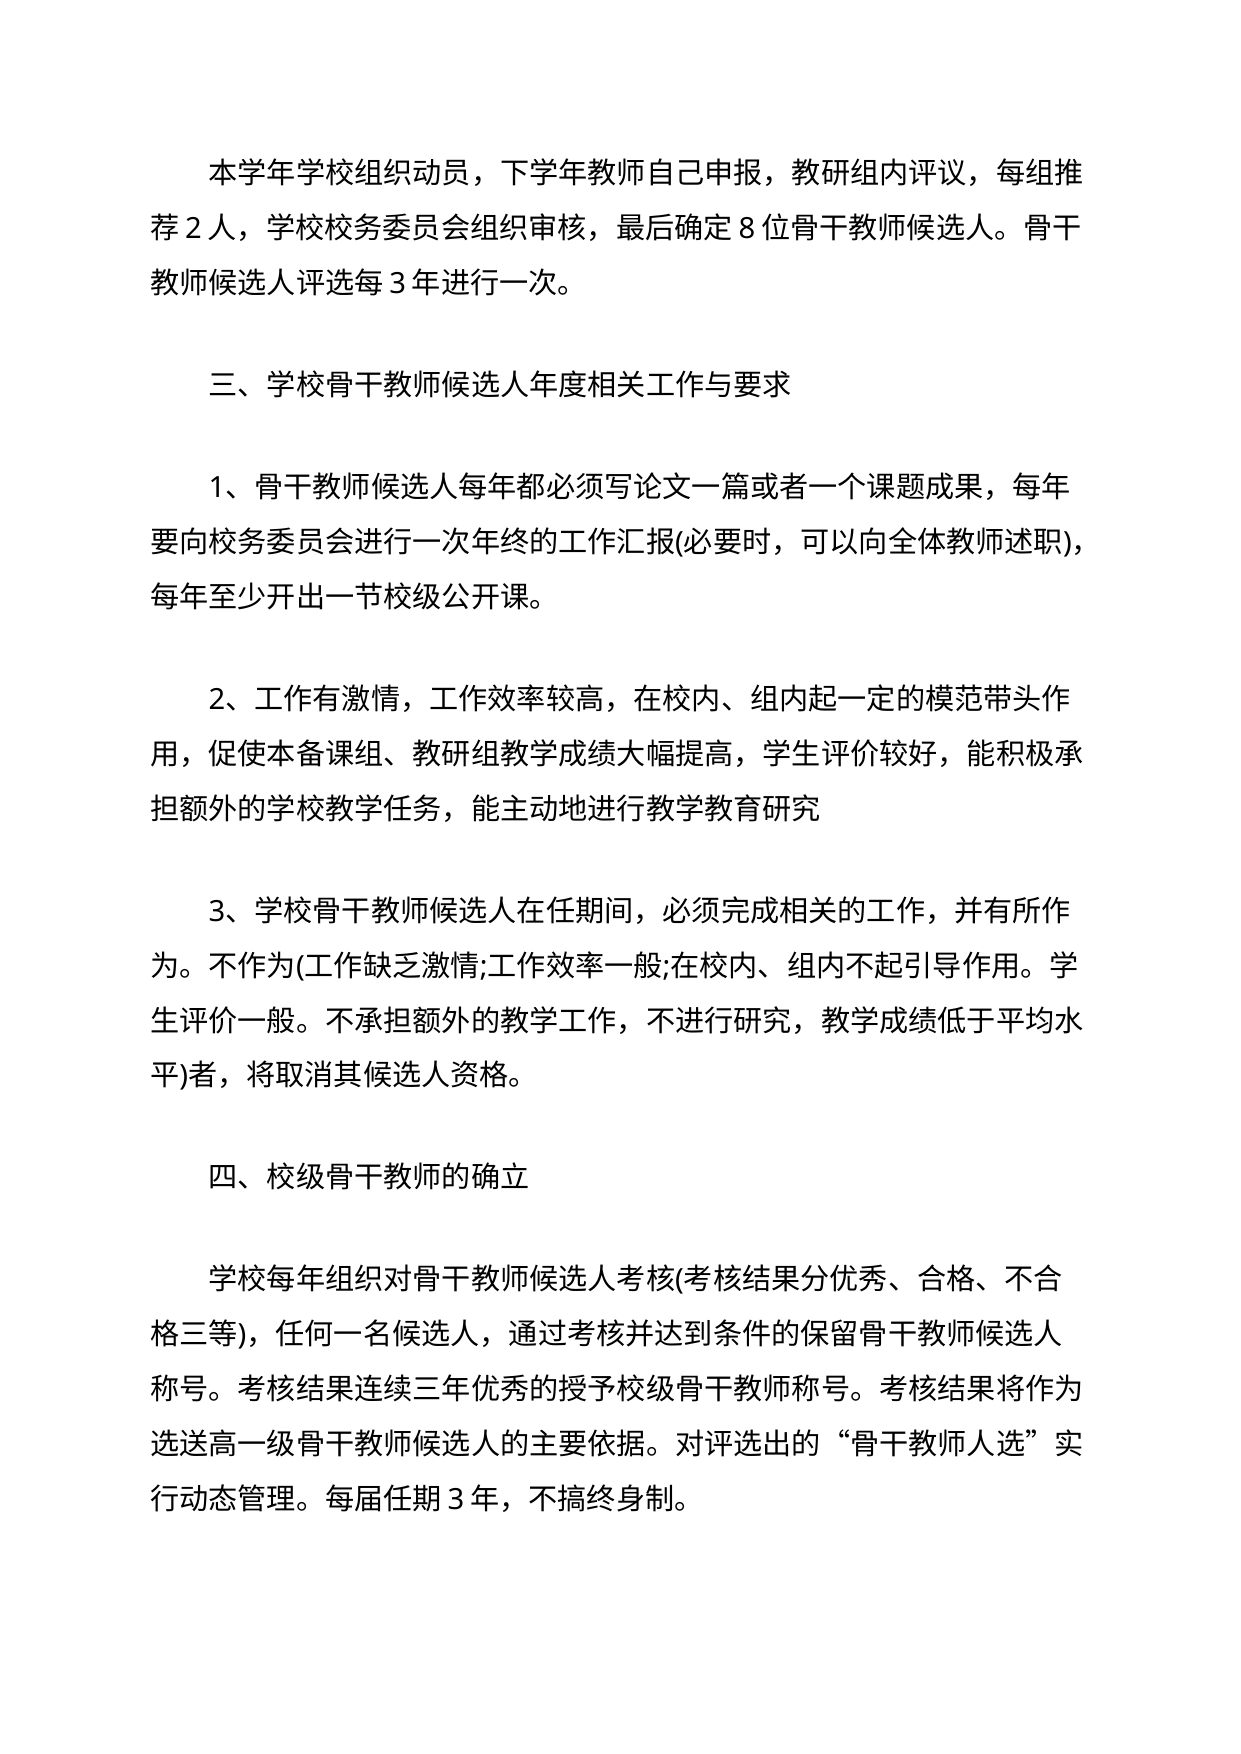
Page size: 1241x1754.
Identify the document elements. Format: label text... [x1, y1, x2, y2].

text 2、工作有激情，工作效率较高，在校内、组内起一定的模范带头作用，促使本备课组、教研组教学成绩大幅提高，学生评价较好，能积极承担额外的学校教学任务，能主动地进行教学教育研究 [150, 675, 1090, 828]
text 学校每年组织对骨干教师候选人考核(考核结果分优秀、合格、不合格三等)，任何一名候选人，通过考核并达到条件的保留骨干教师候选人称号。考核结果连续三年优秀的授予校级骨干教师称号。考核结果将作为选送高一级骨干教师候选人的主要依据。对评选出的“骨干教师人选”实行动态管理。每届任期3年，不搞终身制。 [150, 1256, 1090, 1518]
text 三、学校骨干教师候选人年度相关工作与要求 [150, 362, 1090, 404]
text 1、骨干教师候选人每年都必须写论文一篇或者一个课题成果，每年要向校务委员会进行一次年终的工作汇报(必要时，可以向全体教师述职)，每年至少开出一节校级公开课。 [150, 464, 1090, 616]
text 四、校级骨干教师的确立 [150, 1154, 1090, 1196]
text 本学年学校组织动员，下学年教师自己申报，教研组内评议，每组推荐2人，学校校务委员会组织审核，最后确定8位骨干教师候选人。骨干教师候选人评选每3年进行一次。 [150, 150, 1090, 302]
text 3、学校骨干教师候选人在任期间，必须完成相关的工作，并有所作为。不作为(工作缺乏激情;工作效率一般;在校内、组内不起引导作用。学生评价一般。不承担额外的教学工作，不进行研究，教学成绩低于平均水平)者，将取消其候选人资格。 [150, 887, 1090, 1094]
